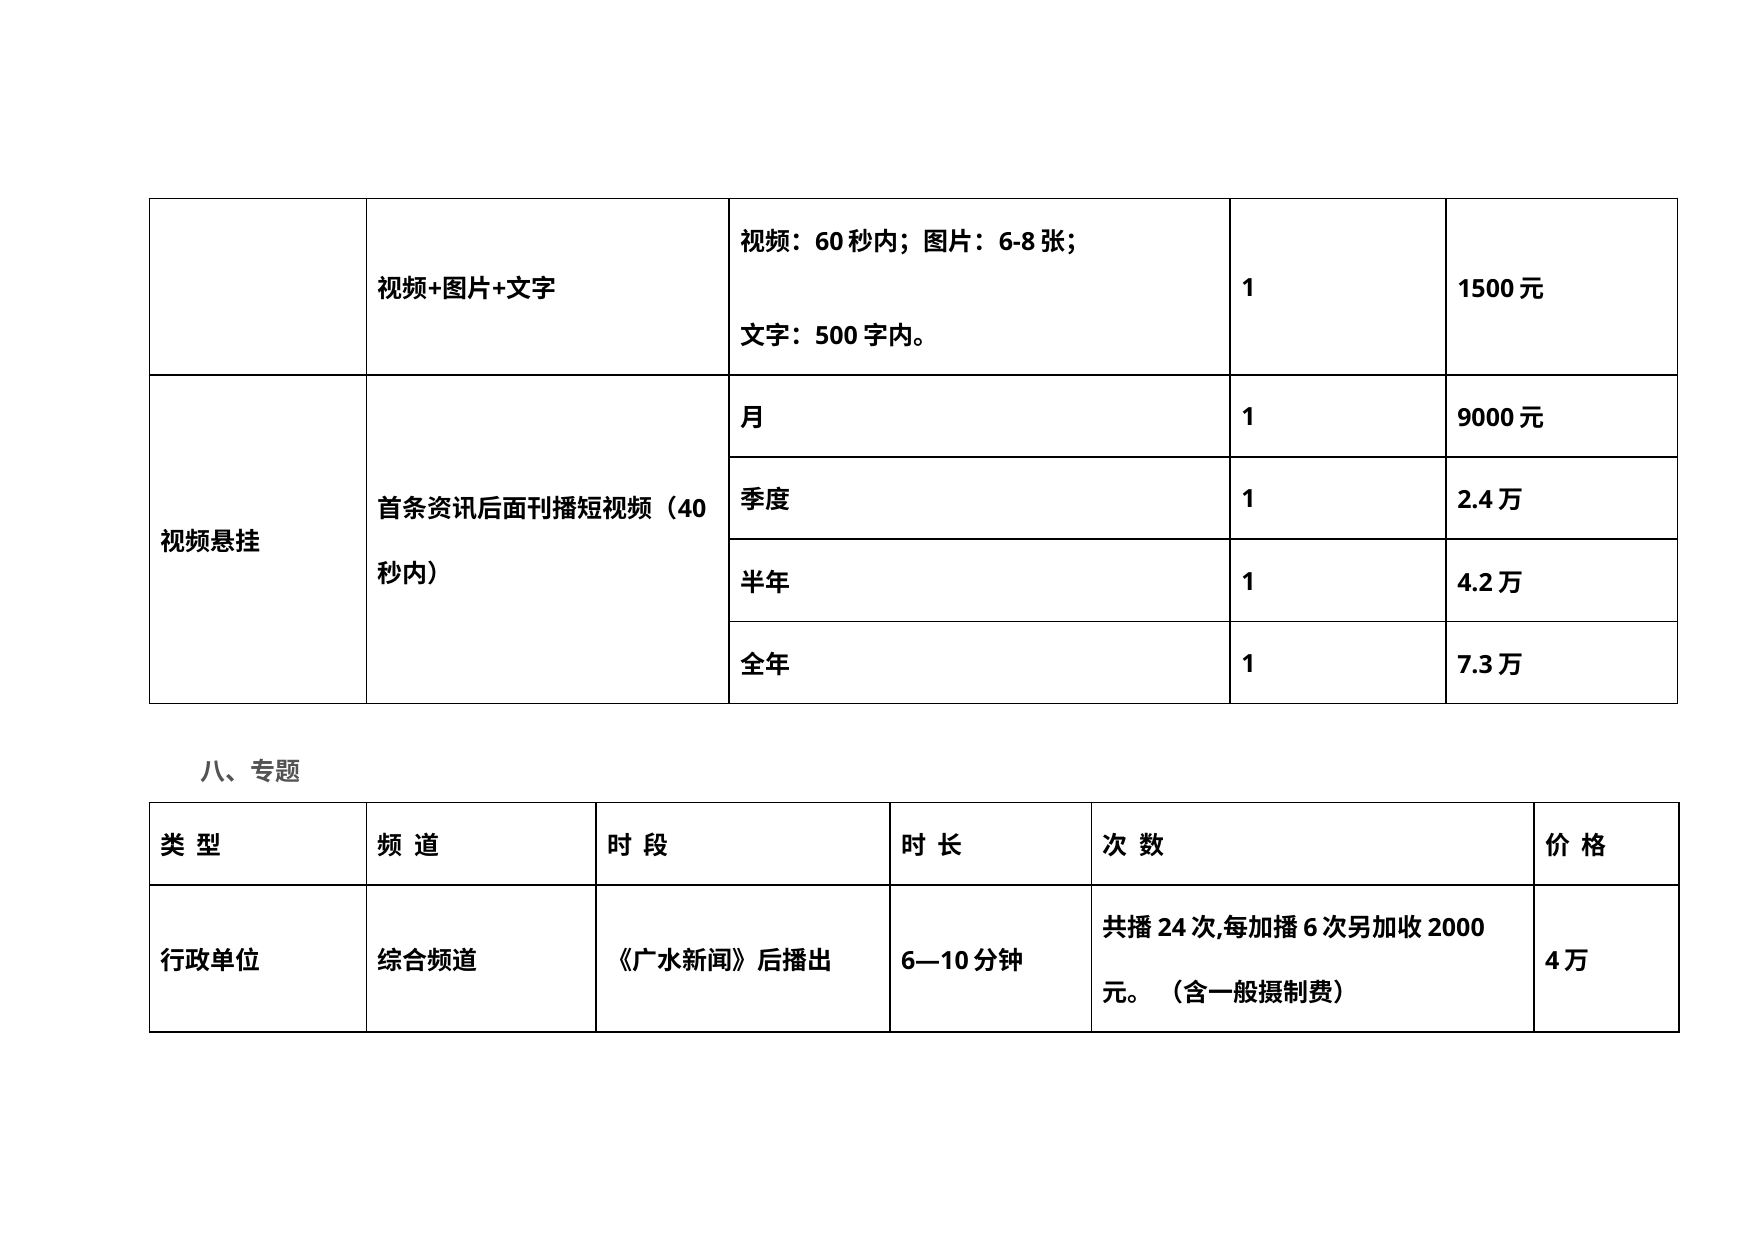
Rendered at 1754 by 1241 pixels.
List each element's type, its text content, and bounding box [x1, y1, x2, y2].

table_cell 综合频道 [367, 886, 595, 1031]
table_cell 2.4万 [1447, 458, 1677, 538]
table_cell 共播24次,每加播6次另加收2000元。 （含一般摄制费） [1092, 886, 1533, 1031]
table_cell 1500元 [1447, 199, 1677, 374]
table_cell 6—10分钟 [891, 886, 1091, 1031]
table_cell 视频+图片+文字 [367, 199, 728, 374]
table_header 时 段 [597, 803, 889, 884]
table_header 类 型 [150, 803, 366, 884]
table_cell 视频：60秒内；图片：6-8张； 文字：500字内。 [730, 199, 1229, 374]
table_cell 9000元 [1447, 376, 1677, 456]
table_header 价 格 [1535, 803, 1678, 884]
table_cell 全年 [730, 622, 1229, 703]
table_header 次 数 [1092, 803, 1533, 884]
table_cell 1 [1231, 540, 1445, 621]
table_cell 月 [730, 376, 1229, 456]
table_cell 1 [1231, 622, 1445, 703]
text 八、专题 [150, 737, 1604, 802]
table_header 时 长 [891, 803, 1091, 884]
table_header 频 道 [367, 803, 595, 884]
table_cell 半年 [730, 540, 1229, 621]
table_cell 7.3万 [1447, 622, 1677, 703]
table_cell 1 [1231, 458, 1445, 538]
table_cell 季度 [730, 458, 1229, 538]
table_cell 《广水新闻》后播出 [597, 886, 889, 1031]
table_cell 4.2万 [1447, 540, 1677, 621]
table_cell 4万 [1535, 886, 1678, 1031]
table_cell 行政单位 [150, 886, 366, 1031]
table_cell 1 [1231, 376, 1445, 456]
table_cell 1 [1231, 199, 1445, 374]
table_cell 首条资讯后面刊播短视频（40秒内） [367, 376, 728, 703]
table_cell 视频悬挂 [150, 376, 366, 703]
